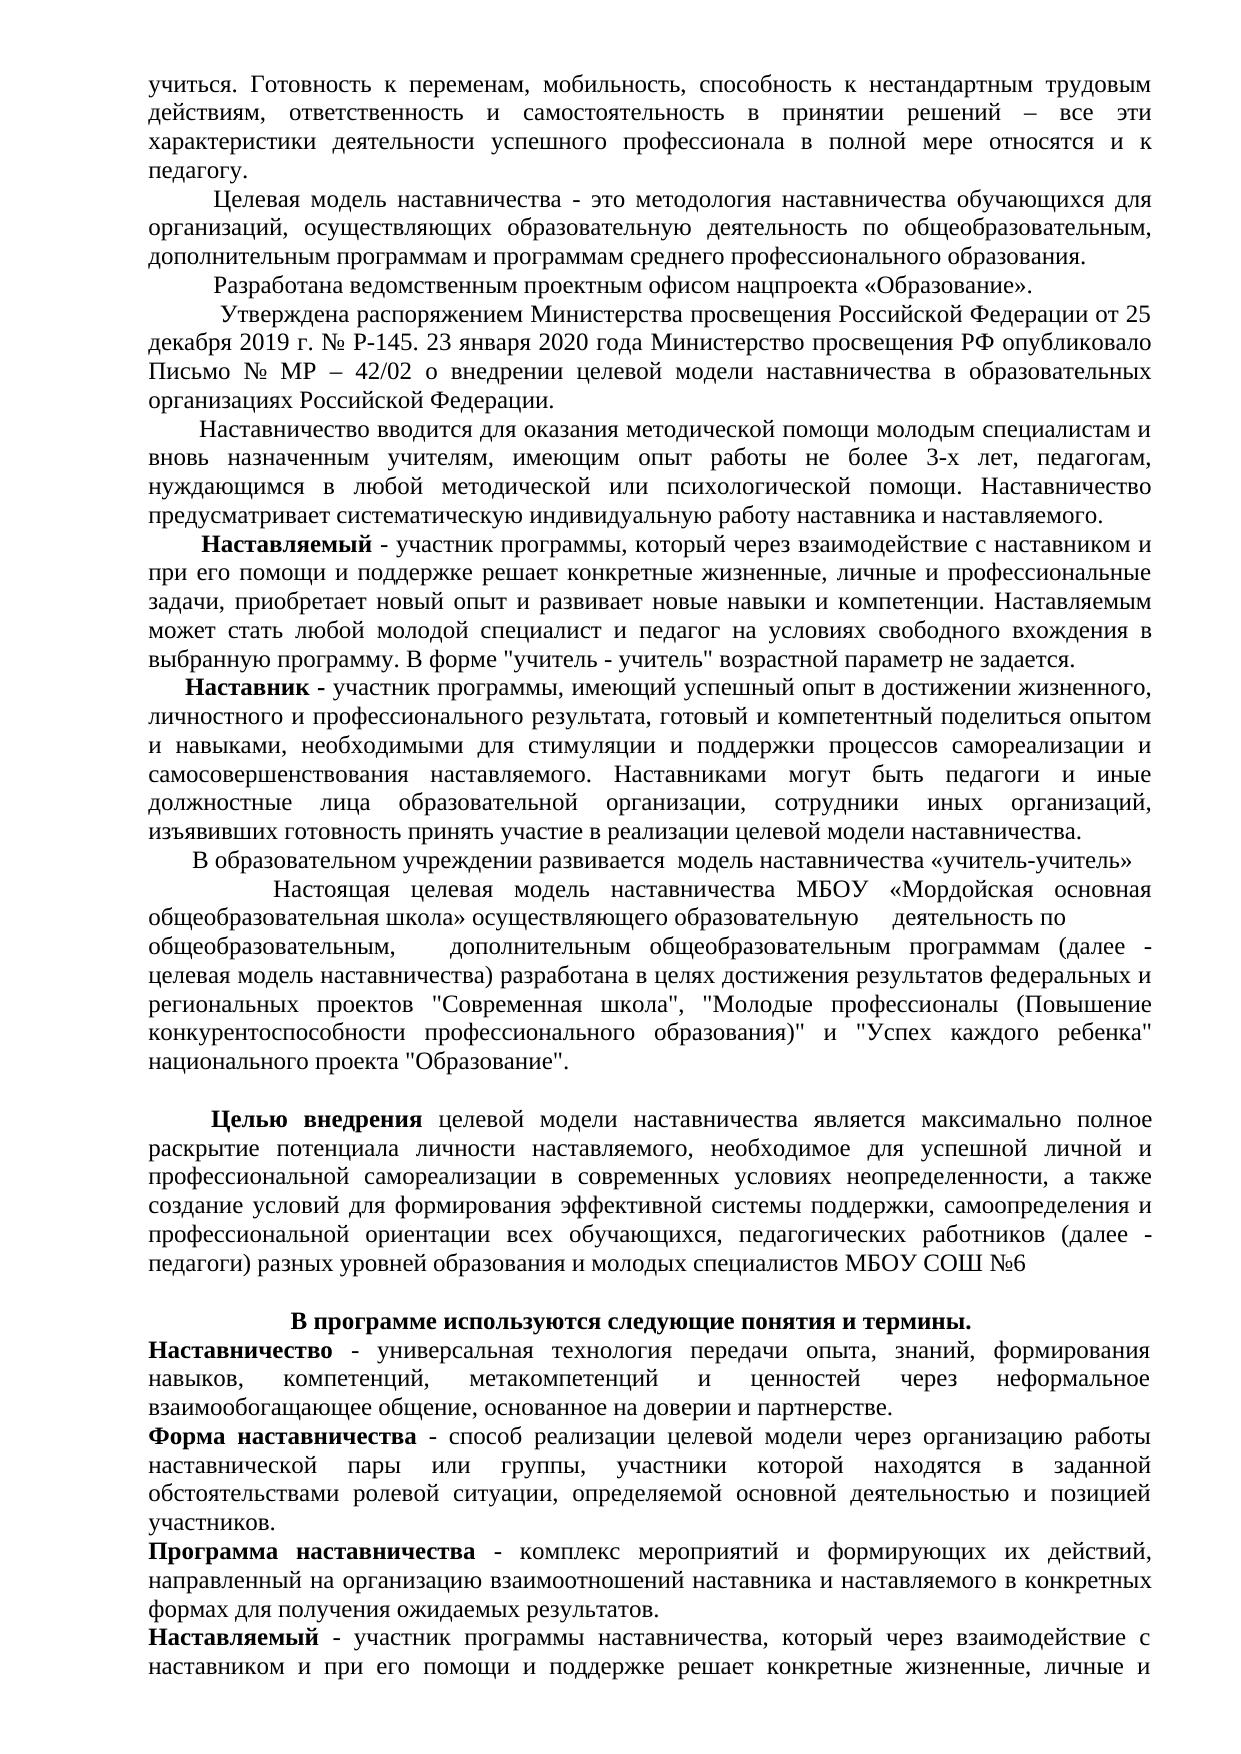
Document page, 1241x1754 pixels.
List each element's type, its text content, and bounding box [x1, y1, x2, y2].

text Настоящая целевая модель наставничества МБОУ «Мордойская основная общеобразовательная школа» осуществляющего образовательную деятельность по [148, 874, 1153, 931]
text В образовательном учреждении развивается модель наставничества «учитель-учитель» [148, 845, 1153, 874]
text Наставляемый - участник программы, который через взаимодействие с наставником и при его помощи и поддержке решает конкретные жизненные, личные и профессиональные задачи, приобретает новый опыт и развивает новые навыки и компетенции. Наставляемым может стать любой молодой специалист и педагог на условиях свободного вхождения в выбранную программу. В форме "учитель - учитель" возрастной параметр не задается. [148, 529, 1153, 672]
text Разработана ведомственным проектным офисом нацпроекта «Образование». [148, 270, 1153, 299]
text Наставничество - универсальная технология передачи опыта, знаний, формирования навыков, компетенций, метакомпетенций и ценностей через неформальное взаимообогащающее общение, основанное на доверии и партнерстве. [148, 1335, 1151, 1421]
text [148, 1622, 1151, 1680]
text Целевая модель наставничества - это методология наставничества обучающихся для организаций, осуществляющих образовательную деятельность по общеобразовательным, дополнительным программам и программам среднего профессионального образования. [148, 184, 1153, 270]
text В программе используются следующие понятия и термины. [222, 1306, 1190, 1335]
text Целью внедрения целевой модели наставничества является максимально полное раскрытие потенциала личности наставляемого, необходимое для успешной личной и профессиональной самореализации в современных условиях неопределенности, а также создание условий для формирования эффективной системы поддержки, самоопределения и профессиональной ориентации всех обучающихся, педагогических работников (далее - педагоги) разных уровней образования и молодых специалистов МБОУ СОШ №6 [148, 1104, 1153, 1276]
text Наставник - участник программы, имеющий успешный опыт в достижении жизненного, личностного и профессионального результата, готовый и компетентный поделиться опытом и навыками, необходимыми для стимуляции и поддержки процессов самореализации и самосовершенствования наставляемого. Наставниками могут быть педагоги и иные должностные лица образовательной организации, сотрудники иных организаций, изъявивших готовность принять участие в реализации целевой модели наставничества. [148, 672, 1153, 845]
text общеобразовательным, дополнительным общеобразовательным программам (далее - целевая модель наставничества) разработана в целях достижения результатов федеральных и региональных проектов "Современная школа", "Молодые профессионалы (Повышение конкурентоспособности профессионального образования)" и "Успех каждого ребенка" национального проекта "Образование". [148, 931, 1153, 1075]
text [148, 69, 1153, 184]
text Утверждена распоряжением Министерства просвещения Российской Федерации от 25 декабря 2019 г. № Р-145. 23 января 2020 года Министерство просвещения РФ опубликовало Письмо № МР – 42/02 о внедрении целевой модели наставничества в образовательных организациях Российской Федерации. [148, 299, 1153, 414]
text Наставничество вводится для оказания методической помощи молодым специалистам и вновь назначенным учителям, имеющим опыт работы не более 3-х лет, педагогам, нуждающимся в любой методической или психологической помощи. Наставничество предусматривает систематическую индивидуальную работу наставника и наставляемого. [148, 414, 1153, 529]
text Программа наставничества - комплекс мероприятий и формирующих их действий, направленный на организацию взаимоотношений наставника и наставляемого в конкретных формах для получения ожидаемых результатов. [148, 1536, 1153, 1622]
text Форма наставничества - способ реализации целевой модели через организацию работы наставнической пары или группы, участники которой находятся в заданной обстоятельствами ролевой ситуации, определяемой основной деятельностью и позицией участников. [148, 1421, 1152, 1536]
